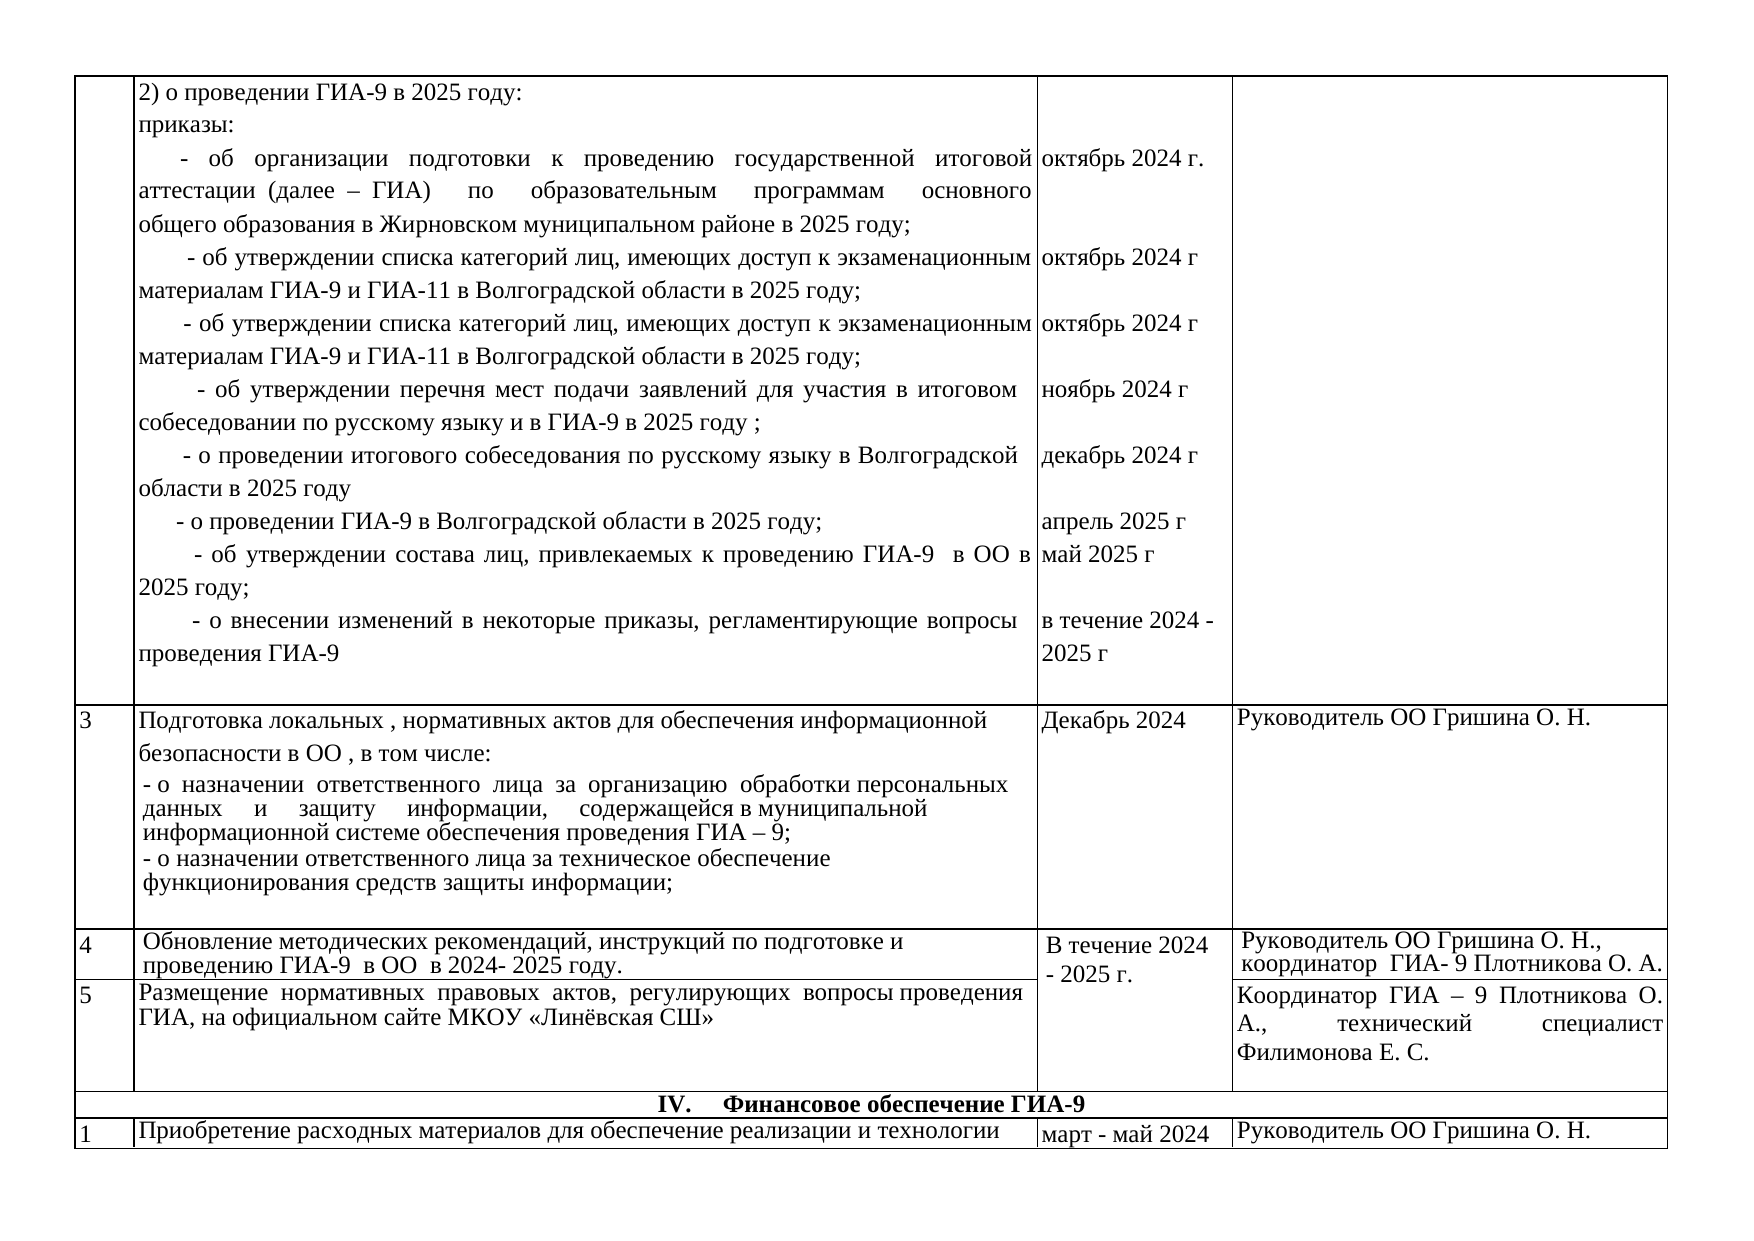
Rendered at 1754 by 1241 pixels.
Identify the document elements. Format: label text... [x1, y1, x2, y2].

table_cell IV. Финансовое обеспечение ГИА-9 [76, 1092, 1667, 1117]
table_cell 4 [76, 930, 133, 979]
table_cell Руководитель ОО Гришина О. Н. [1233, 706, 1667, 928]
table_cell Подготовка локальных , нормативных актов для обеспечения информационной безопасности в ОО , в том числе: - о назначении ответственного лица за организацию обработки персональных данных и защиту информации, содержащейся в муниципальной информационной системе обеспечения проведения ГИА – 9; - о назначении ответственного лица за техническое обеспечение функционирования средств защиты информации; [135, 706, 1037, 928]
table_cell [135, 1119, 1037, 1147]
table_cell Обновление методических рекомендаций, инструкций по подготовке и проведению ГИА-9 в ОО в 2024- 2025 году. [135, 930, 1037, 979]
table_cell Декабрь 2024 [1038, 706, 1232, 928]
table_cell март - май 2024 г. [1038, 1119, 1232, 1147]
table_cell 2 [76, 77, 133, 704]
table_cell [1233, 1119, 1667, 1147]
table_cell Размещение нормативных правовых актов, регулирующих вопросы проведения ГИА, на официальном сайте МКОУ «Линёвская СШ» [135, 980, 1037, 1091]
table_cell 3 [76, 706, 133, 928]
table_cell 1 [76, 1119, 133, 1147]
table_cell Координатор ГИА – 9 Плотникова О. А., технический специалист Филимонова Е. С. [1233, 980, 1667, 1091]
table_cell В течение 2024 - 2025 г. [1038, 930, 1232, 1091]
table_cell 5 [76, 980, 133, 1091]
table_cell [135, 77, 1037, 704]
table_cell Руководитель ОО Гришина О. Н., координатор ГИА- 9 Плотникова О. А. [1233, 930, 1667, 979]
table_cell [1038, 77, 1232, 704]
